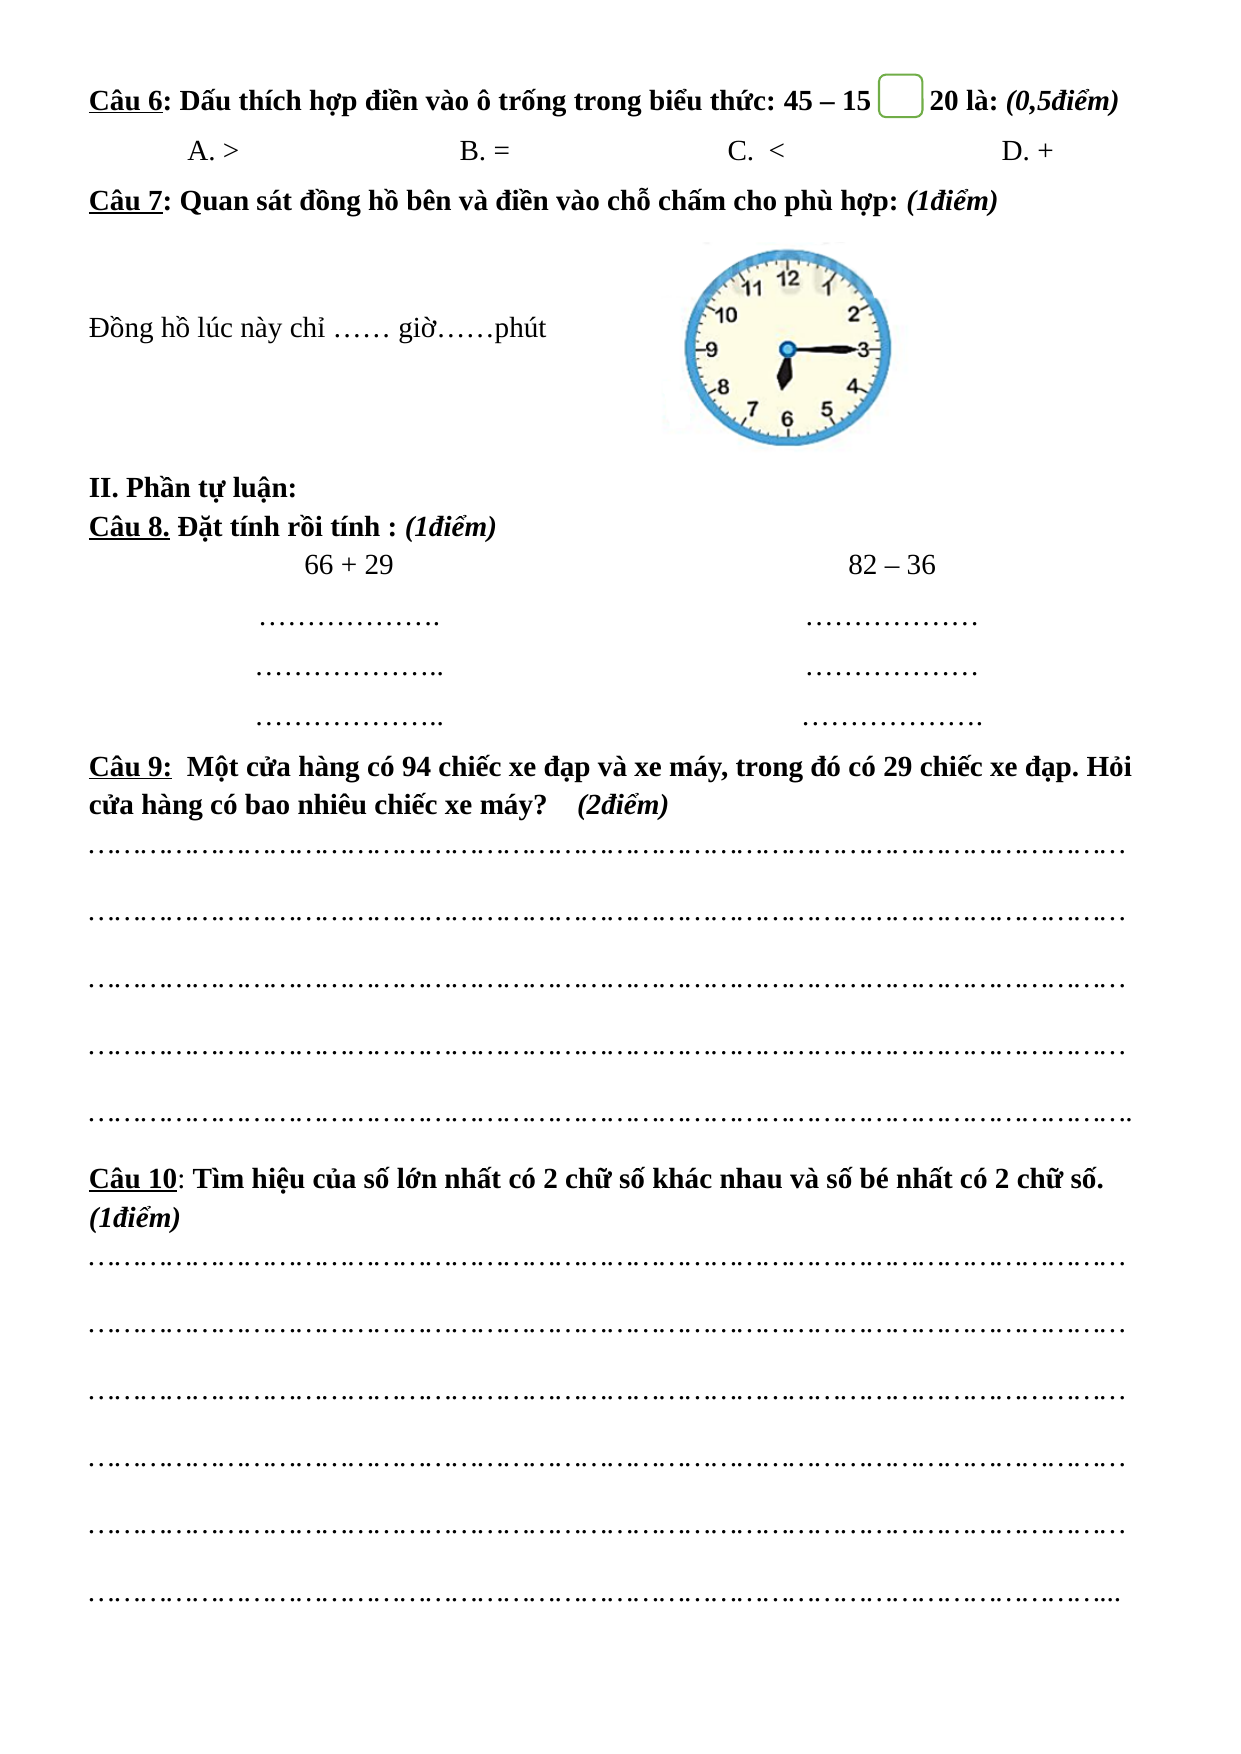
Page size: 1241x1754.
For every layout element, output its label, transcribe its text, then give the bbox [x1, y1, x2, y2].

table_header 82 – 36 ……………… ……………… ………………. [620, 548, 1163, 749]
table_header 66 + 29 ………………. ……………….. ……………….. [78, 548, 620, 749]
table_header C. < [620, 133, 892, 183]
table_header Đồng hồ lúc này chỉ …… giờ……phút [78, 234, 620, 470]
text II. Phần tự luận: [89, 470, 1152, 504]
text Câu 10: Tìm hiệu của số lớn nhất có 2 chữ số khác nhau và số bé nhất có 2 chữ số. (1điểm) [89, 1161, 1152, 1233]
text ……………………………………………………………………………………………………………………………………………………………………………………………………………………………………………………………………………………………………………………………………………………………………………………………………………………………………………………………………………………………………………………………………………………. [89, 826, 1152, 1128]
text Câu 6: Dấu thích hợp điền vào ô trống trong biểu thức: 45 – 15 20 là: (0,5điểm) [89, 83, 879, 116]
table_header [620, 234, 1163, 470]
picture [657, 242, 933, 468]
text Câu 7: Quan sát đồng hồ bên và điền vào chỗ chấm cho phù hợp: (1điểm) [89, 183, 1152, 217]
text Câu 9: Một cửa hàng có 94 chiếc xe đạp và xe máy, trong đó có 29 chiếc xe đạp. Hỏi cửa hàng có bao nhiêu chiếc xe máy? (2điểm) [89, 749, 1152, 821]
text Câu 6: Dấu thích hợp điền vào ô trống trong biểu thức: 45 – 15 20 là: (0,5điểm) [922, 83, 1152, 116]
table_header A. > [78, 133, 349, 183]
table_header B. = [349, 133, 620, 183]
table_header D. + [892, 133, 1163, 183]
text Câu 8. Đặt tính rồi tính : (1điểm) [89, 509, 1152, 542]
text ……………………………………………………………………………………………………………………………………………………………………………………………………………………………………………………………………………………………………………………………………………………………………………………………………………………………………………………………………………………………………………………………………………………………………………………………………………………………………………………………... [89, 1238, 1152, 1607]
